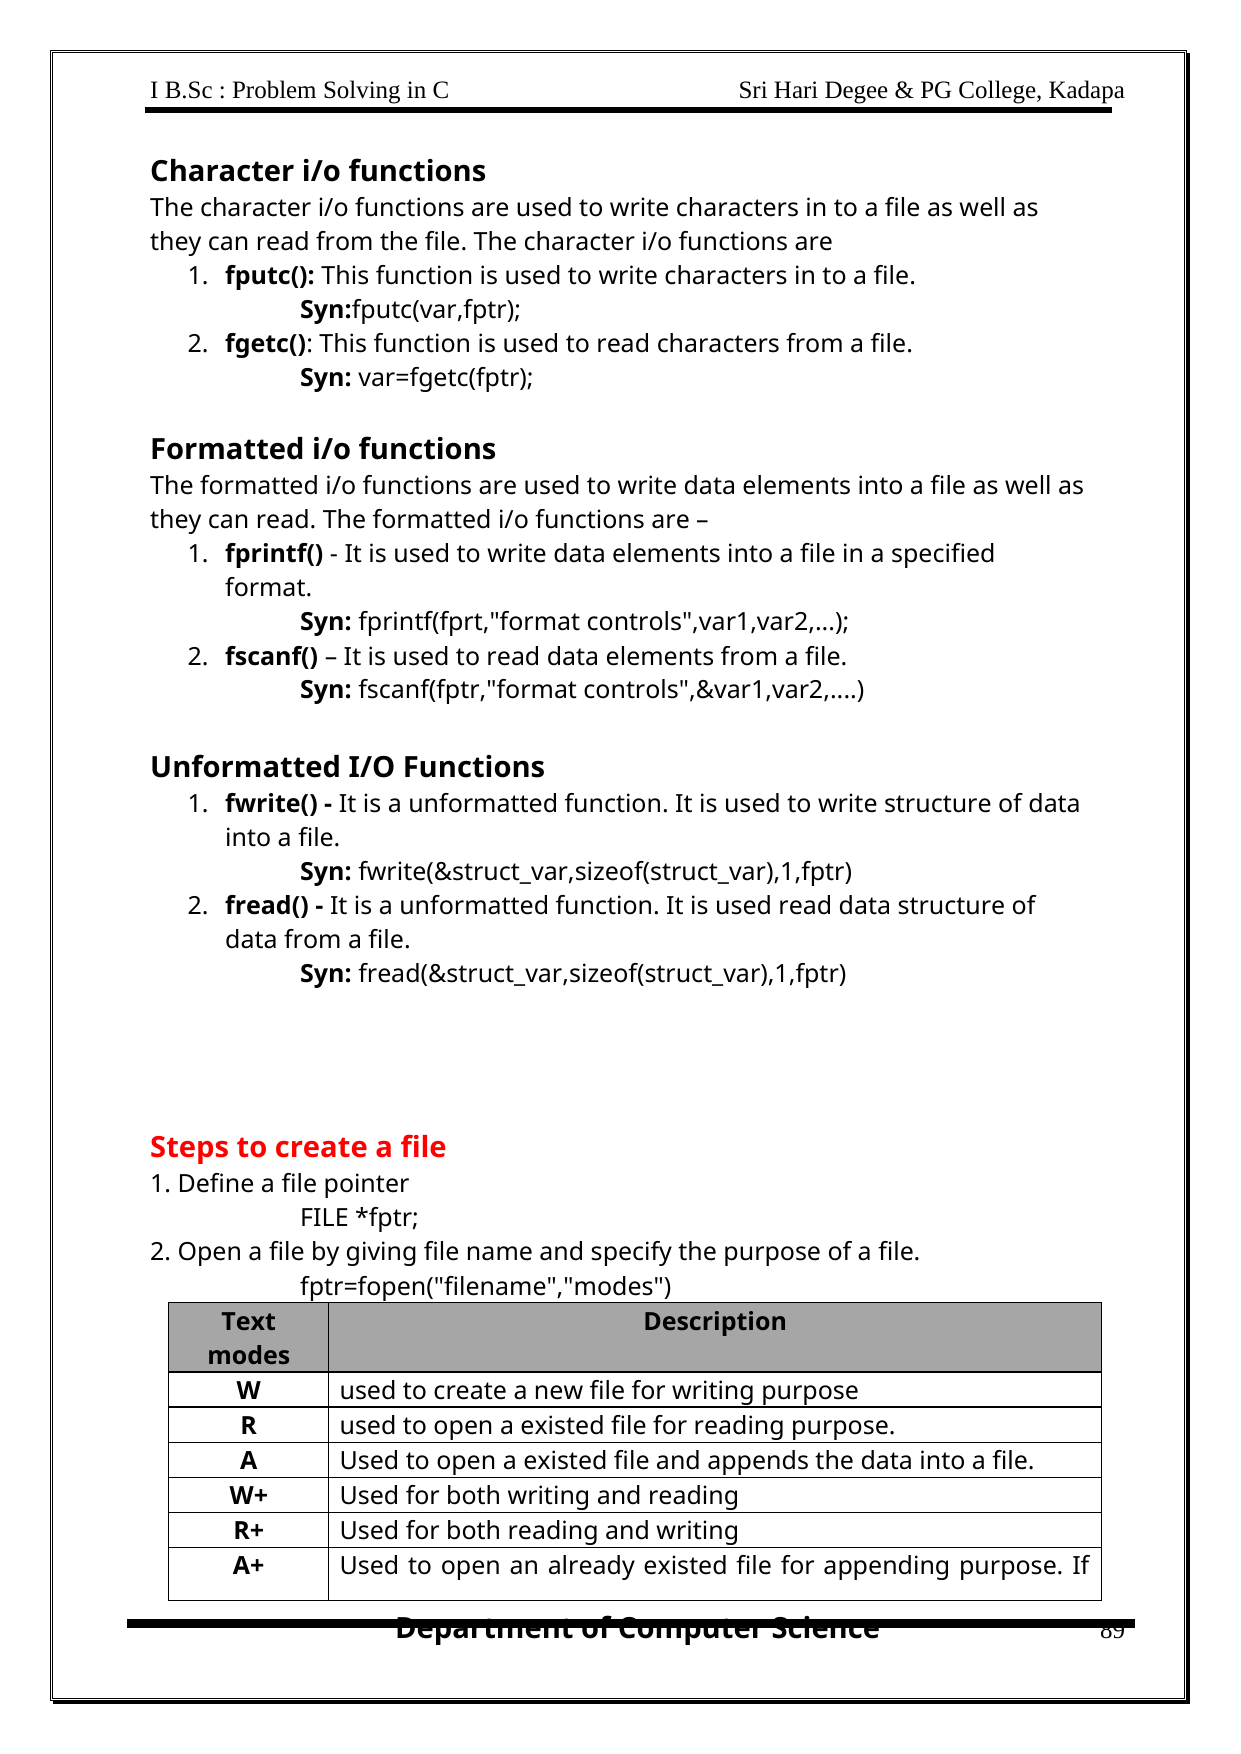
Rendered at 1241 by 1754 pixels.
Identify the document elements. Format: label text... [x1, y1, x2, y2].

table_cell A+ [169, 1548, 328, 1600]
table_cell W+ [169, 1478, 328, 1512]
table_cell Used to open a existed file and appends the data into a file. [329, 1443, 1101, 1477]
text Character i/o functions [150, 150, 1087, 190]
list fwrite() - It is a unformatted function. It is used to write structure of data into a file. [187, 786, 1087, 854]
list fprintf() - It is used to write data elements into a file in a specified format. [187, 536, 1087, 604]
text The formatted i/o functions are used to write data elements into a file as well as they can read. The formatted i/o functions are – [150, 468, 1087, 536]
table_cell W [169, 1373, 328, 1406]
text Syn: fwrite(&struct_var,sizeof(struct_var),1,fptr) [150, 854, 1087, 888]
text 1. Define a file pointer [150, 1166, 1087, 1200]
list fread() - It is a unformatted function. It is used read data structure of data from a file. [187, 888, 1087, 956]
list fputc(): This function is used to write characters in to a file. [187, 258, 1087, 292]
text Unformatted I/O Functions [150, 746, 1087, 786]
text Syn:fputc(var,fptr); [150, 292, 1087, 326]
table_cell A [169, 1443, 328, 1477]
table_header Description [329, 1303, 1101, 1371]
table_header Text modes [169, 1303, 328, 1371]
list fgetc(): This function is used to read characters from a file. [187, 326, 1087, 360]
text 2. Open a file by giving file name and specify the purpose of a file. [150, 1234, 1087, 1268]
text Syn: var=fgetc(fptr); [150, 360, 1087, 394]
list fscanf() – It is used to read data elements from a file. [187, 638, 1087, 672]
table_cell Used for both reading and writing [329, 1513, 1101, 1547]
text fptr=fopen("filename","modes") [150, 1268, 1087, 1302]
table_cell used to open a existed file for reading purpose. [329, 1408, 1101, 1442]
text Syn: fread(&struct_var,sizeof(struct_var),1,fptr) [150, 956, 1087, 990]
text Steps to create a file [150, 1126, 1087, 1166]
text FILE *fptr; [150, 1200, 1087, 1234]
text Formatted i/o functions [150, 428, 1087, 468]
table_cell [329, 1548, 1101, 1600]
text Syn: fscanf(fptr,"format controls",&var1,var2,....) [150, 672, 1087, 706]
text Syn: fprintf(fprt,"format controls",var1,var2,...); [150, 604, 1087, 638]
table_cell R+ [169, 1513, 328, 1547]
table_cell Used for both writing and reading [329, 1478, 1101, 1512]
text The character i/o functions are used to write characters in to a file as well as they can read from the file. The character i/o functions are [150, 190, 1087, 258]
table_cell used to create a new file for writing purpose [329, 1373, 1101, 1406]
table_cell R [169, 1408, 328, 1442]
